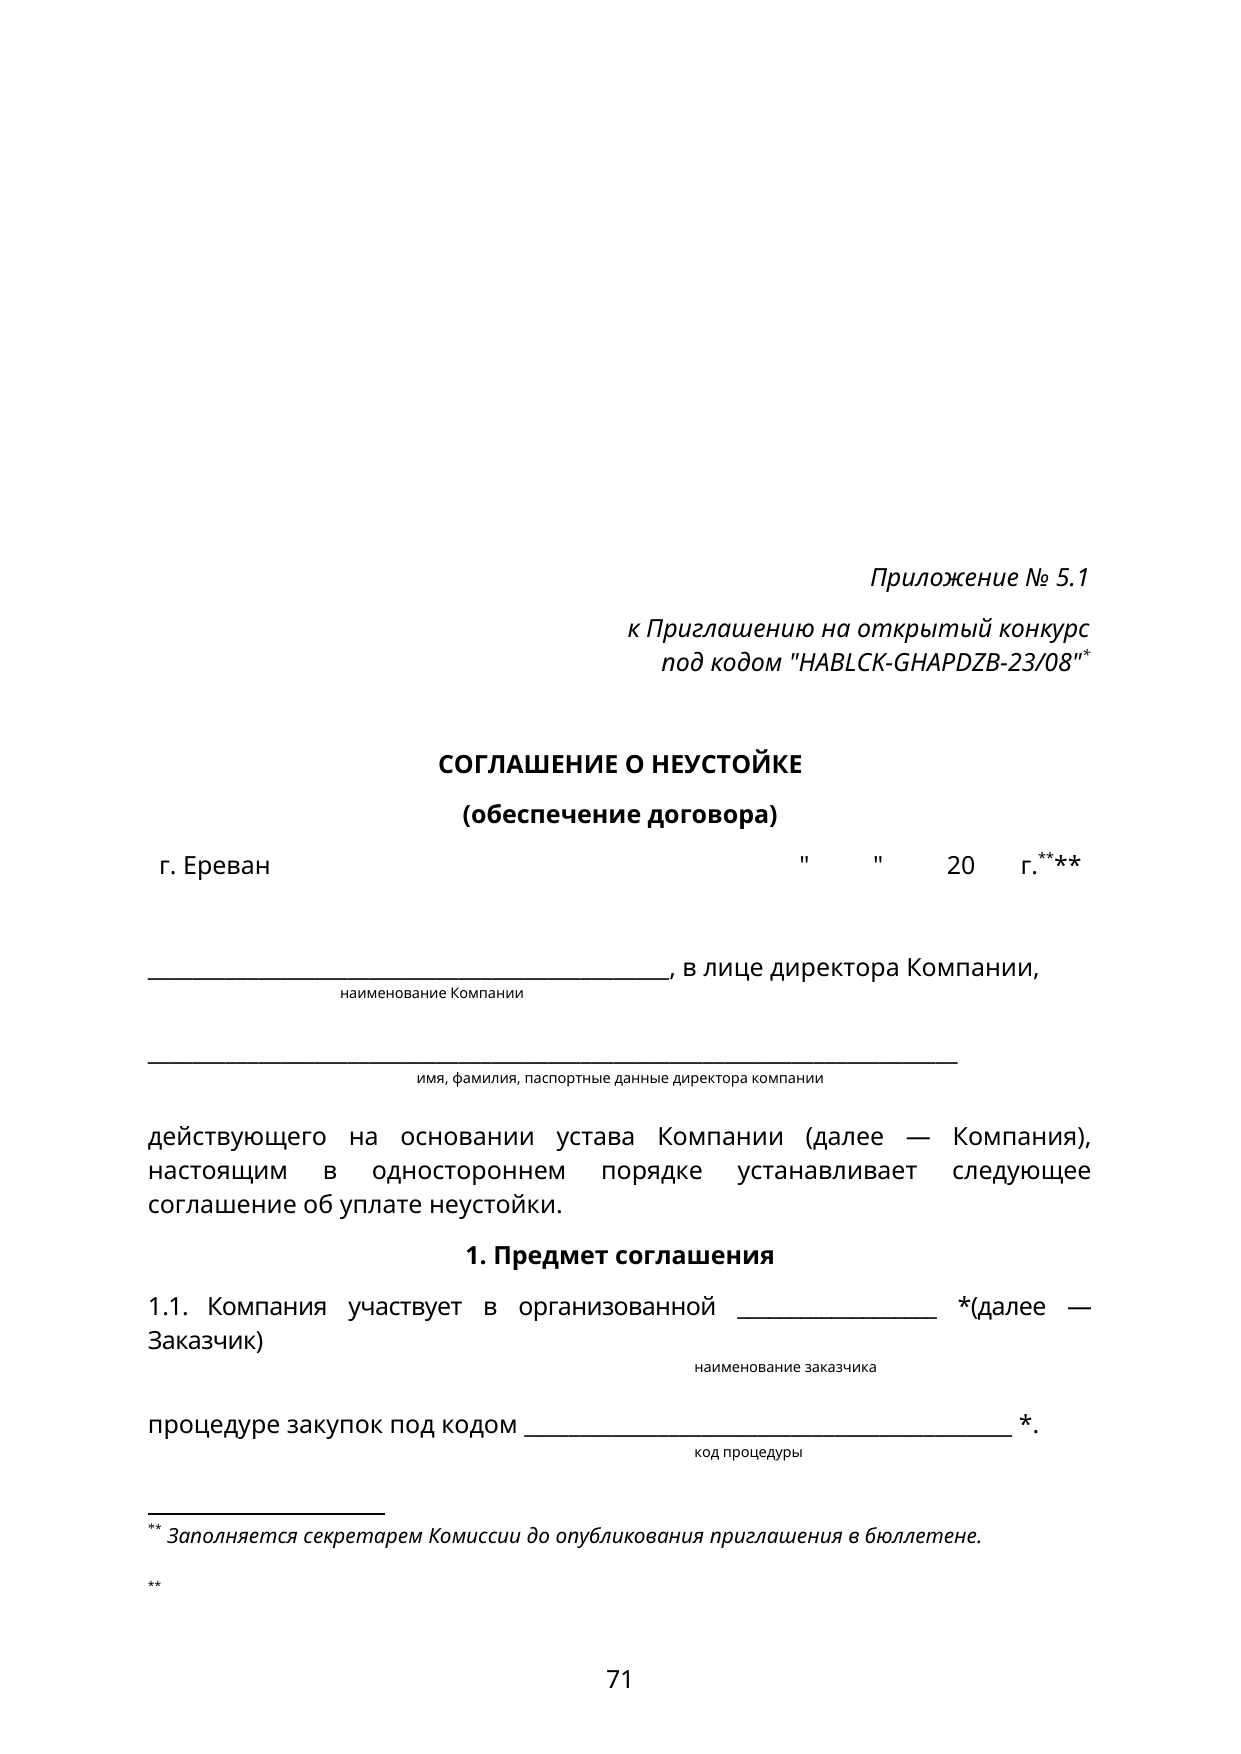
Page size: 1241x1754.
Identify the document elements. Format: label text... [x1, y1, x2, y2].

text наименование Компании [340, 983, 1092, 1017]
text СОГЛАШЕНИЕ О НЕУСТОЙКЕ [148, 746, 1092, 780]
text к Приглашению на открытый конкурс под кодом "HABLCK-GHAPDZB-23/08"* [148, 611, 1092, 679]
text _______________________________________________, в лице директора Компании, [148, 949, 1092, 983]
table_header г. Ереван [148, 848, 634, 898]
text имя, фамилия, паспортные данные директора компании [148, 1068, 1092, 1102]
text 1. Предмет соглашения [148, 1238, 1092, 1272]
text (обеспечение договора) [148, 797, 1092, 831]
text действующего на основании устава Компании (далее — Компания), настоящим в одностороннем порядке устанавливает следующее соглашение об уплате неустойки. [148, 1119, 1092, 1221]
text _________________________________________________________________________ [148, 1034, 1092, 1068]
table_header " " 20 г.** [634, 848, 1092, 898]
text Приложение № 5.1 [148, 560, 1092, 594]
text код процедуры [694, 1441, 1092, 1475]
text 1.1. Компания участвует в организованной ___________________ *(далее — Заказчик) [148, 1288, 1092, 1356]
text процедуре закупок под кодом ____________________________________________ *. [148, 1407, 1092, 1441]
text наименование заказчика [694, 1356, 1092, 1391]
